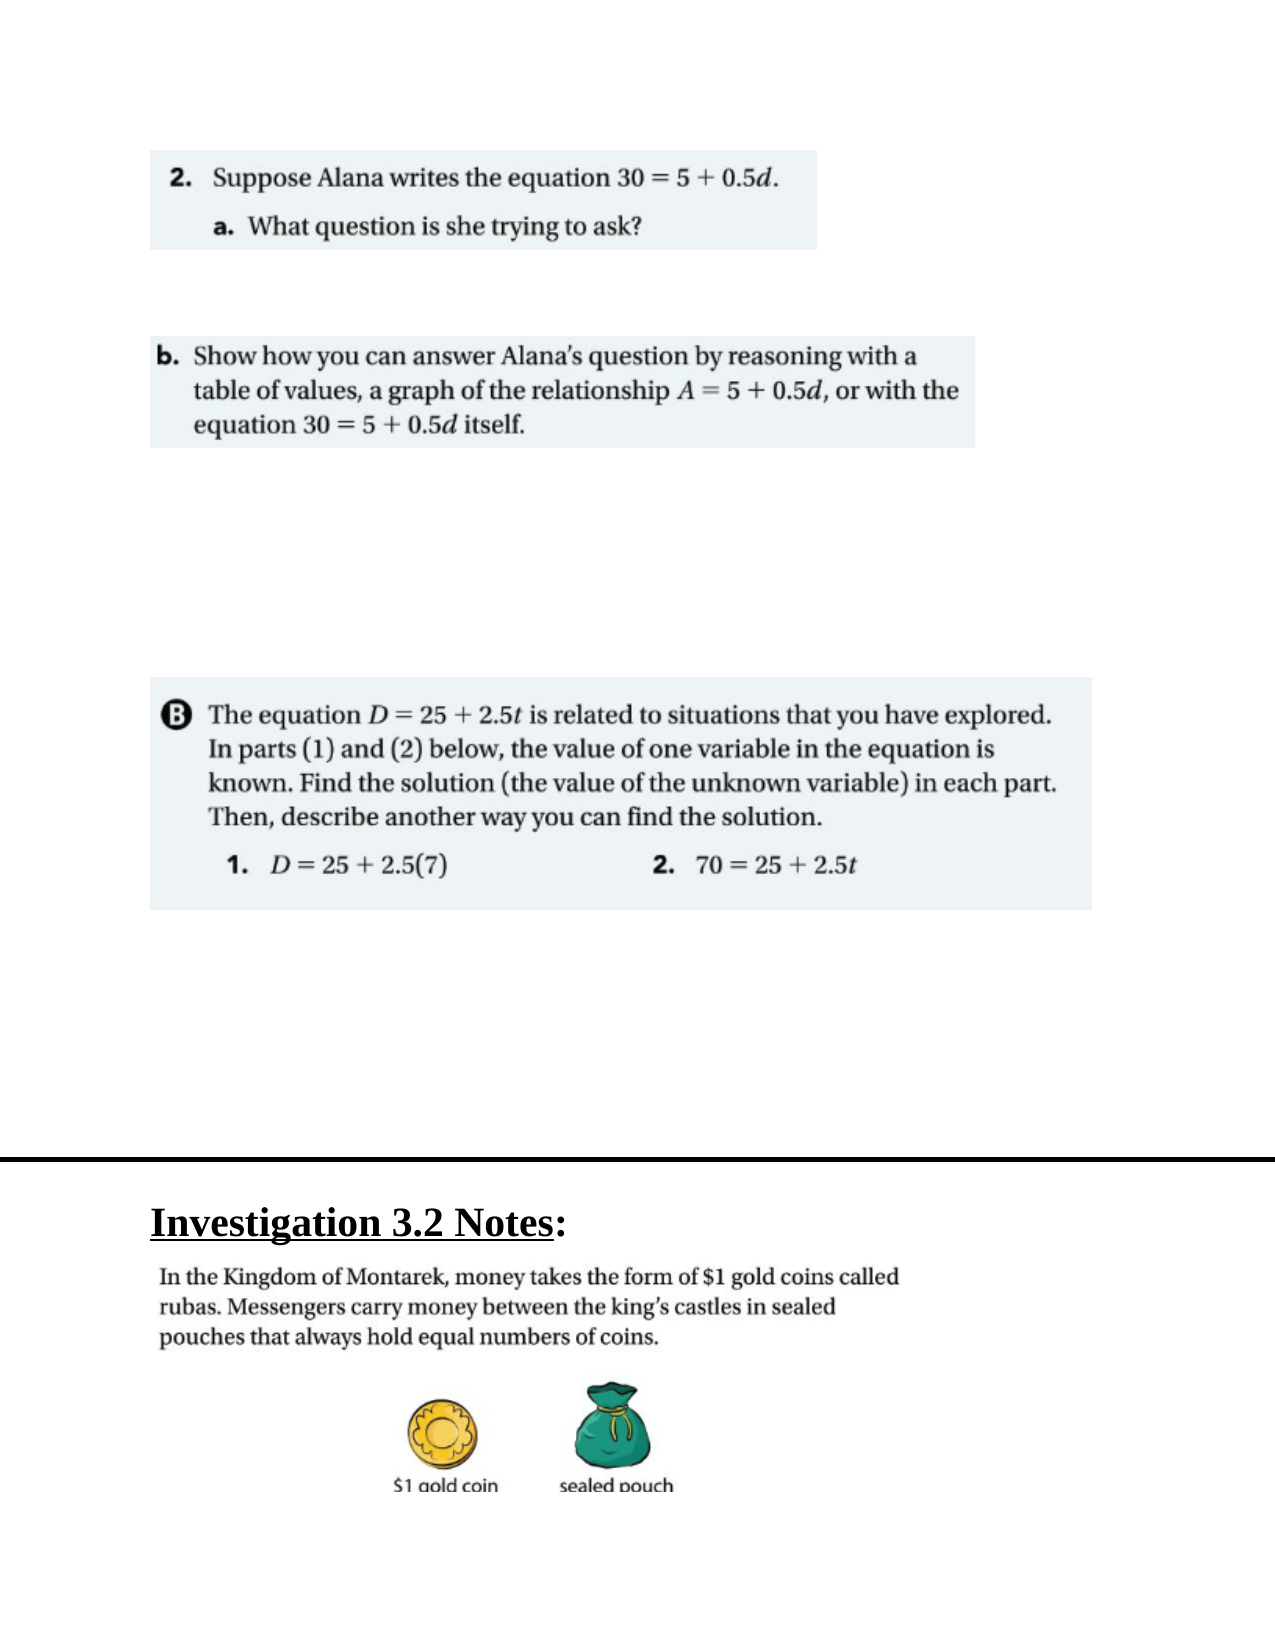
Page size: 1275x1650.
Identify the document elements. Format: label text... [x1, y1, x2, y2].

picture [150, 1257, 908, 1492]
picture [150, 677, 1093, 910]
picture [150, 336, 976, 448]
picture [150, 150, 818, 250]
text Investigation 3.2 Notes: [150, 1197, 1125, 1245]
